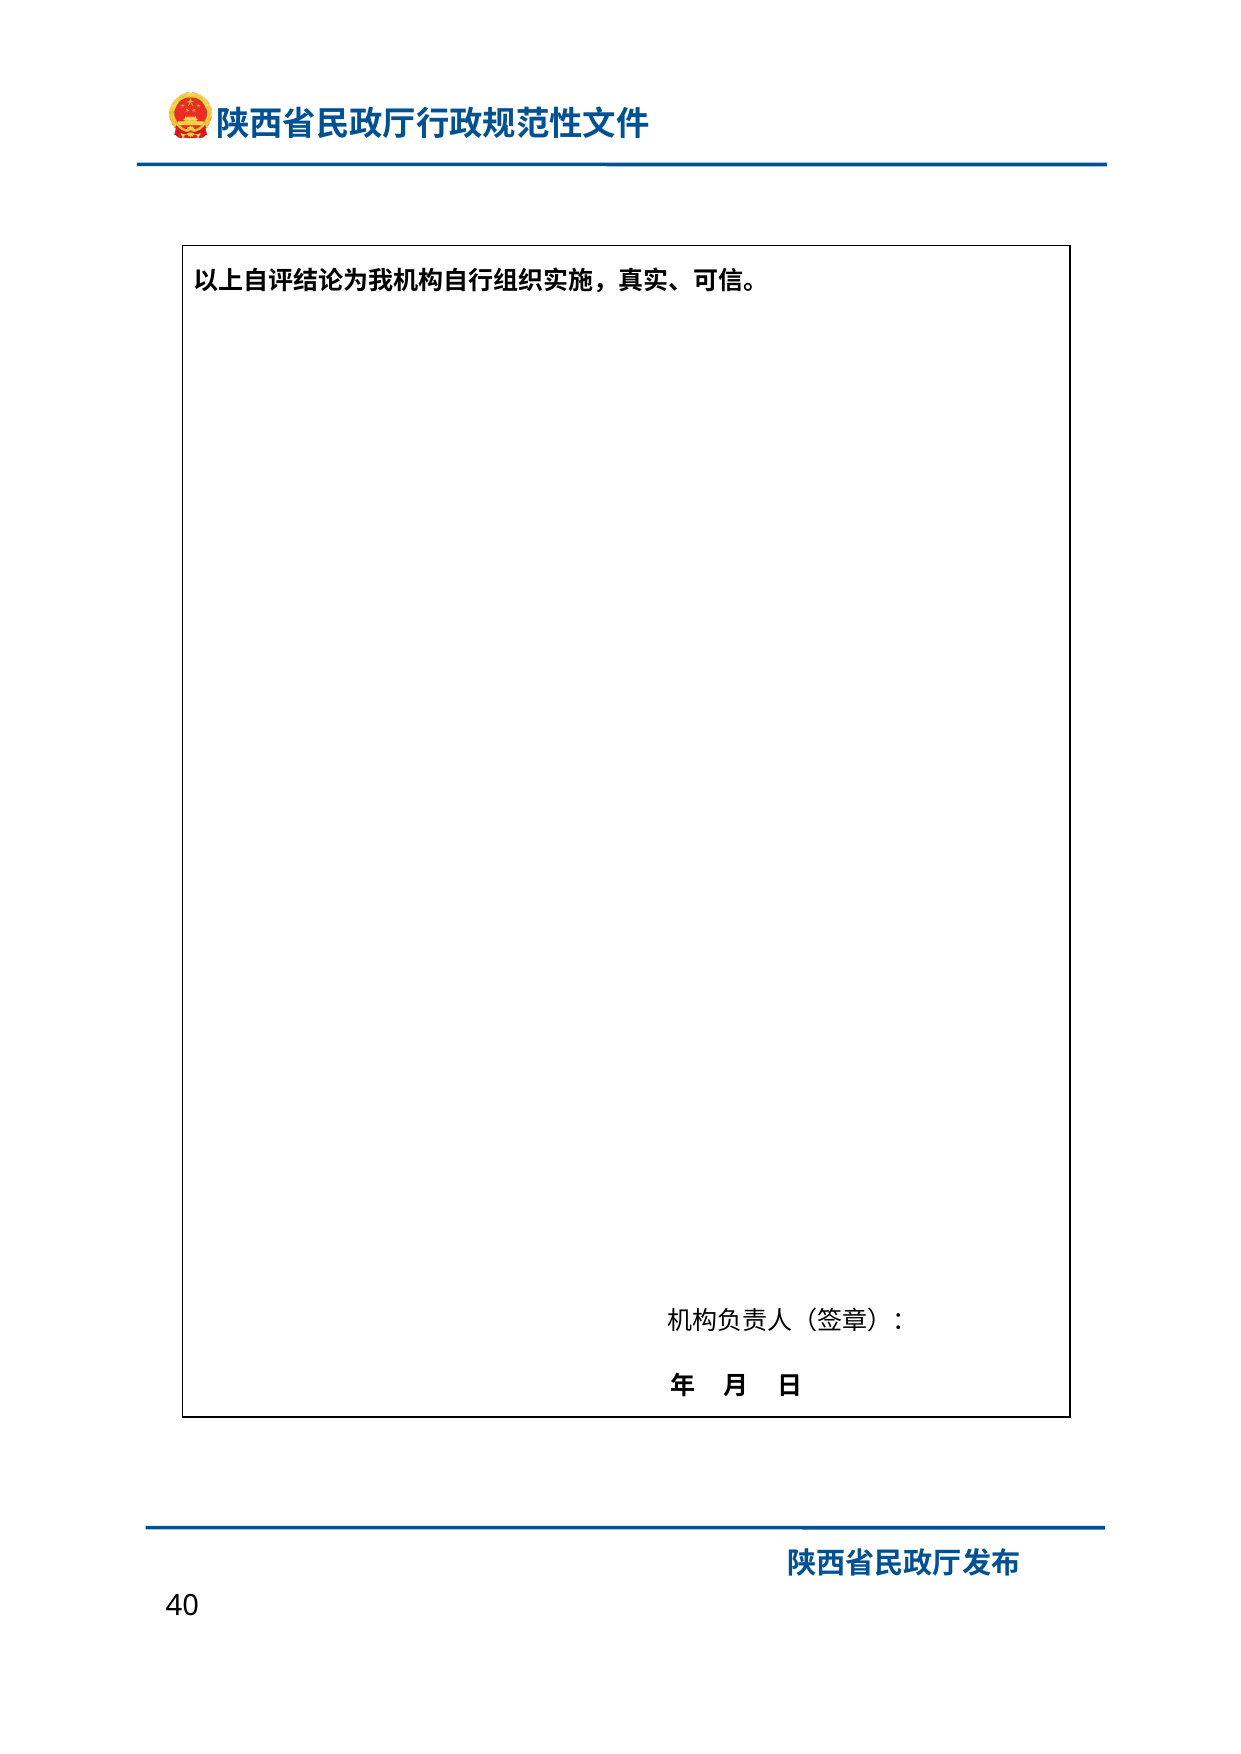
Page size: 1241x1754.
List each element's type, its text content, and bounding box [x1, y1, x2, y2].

table_cell 以上自评结论为我机构自行组织实施，真实、可信。 机构负责人（签章）： 年 月 日 [183, 246, 1069, 1416]
picture [165, 90, 216, 142]
